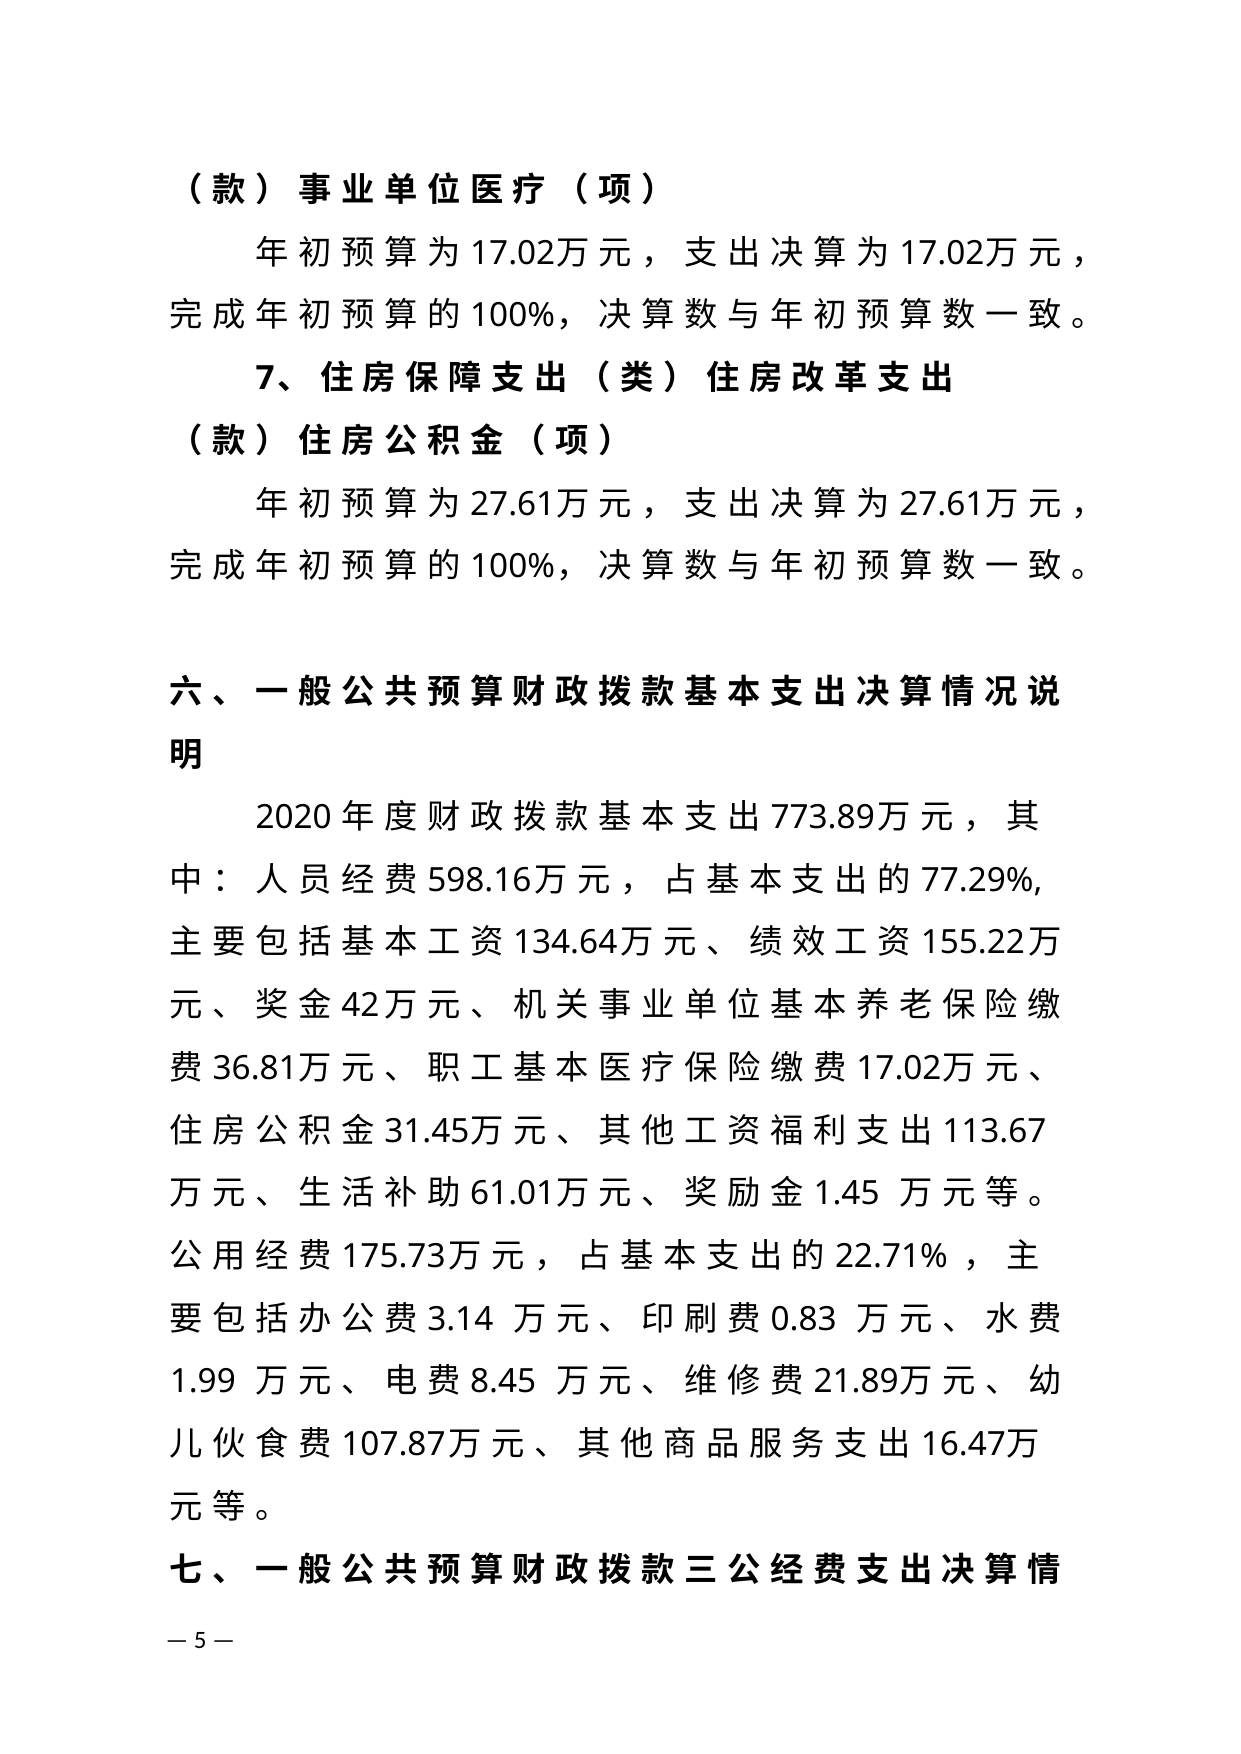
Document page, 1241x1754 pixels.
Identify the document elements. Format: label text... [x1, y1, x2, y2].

list 年初预算为27.61万元，支出决算为27.61万元，完成年初预算的100%，决算数与年初预算数一致。 [169, 469, 1071, 595]
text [169, 1535, 1071, 1598]
list 7、住房保障支出（类）住房改革支出（款）住房公积金（项） [169, 344, 1071, 469]
text 2020年度财政拨款基本支出773.89万元，其中：人员经费598.16万元，占基本支出的77.29%,主要包括基本工资134.64万元、绩效工资155.22万元、奖金42万元、机关事业单位基本养老保险缴费36.81万元、职工基本医疗保险缴费17.02万元、住房公积金31.45万元、其他工资福利支出113.67万元、生活补助61.01万元、奖励金1.45万元等。公用经费175.73万元，占基本支出的22.71%，主要包括办公费3.14万元、印刷费0.83万元、水费1.99万元、电费8.45万元、维修费21.89万元、幼儿伙食费107.87万元、其他商品服务支出16.47万元等。 [169, 783, 1071, 1535]
list 年初预算为17.02万元，支出决算为17.02万元，完成年初预算的100%，决算数与年初预算数一致。 [169, 218, 1071, 344]
text 六、一般公共预算财政拨款基本支出决算情况说明 [169, 657, 1071, 783]
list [169, 156, 1071, 218]
